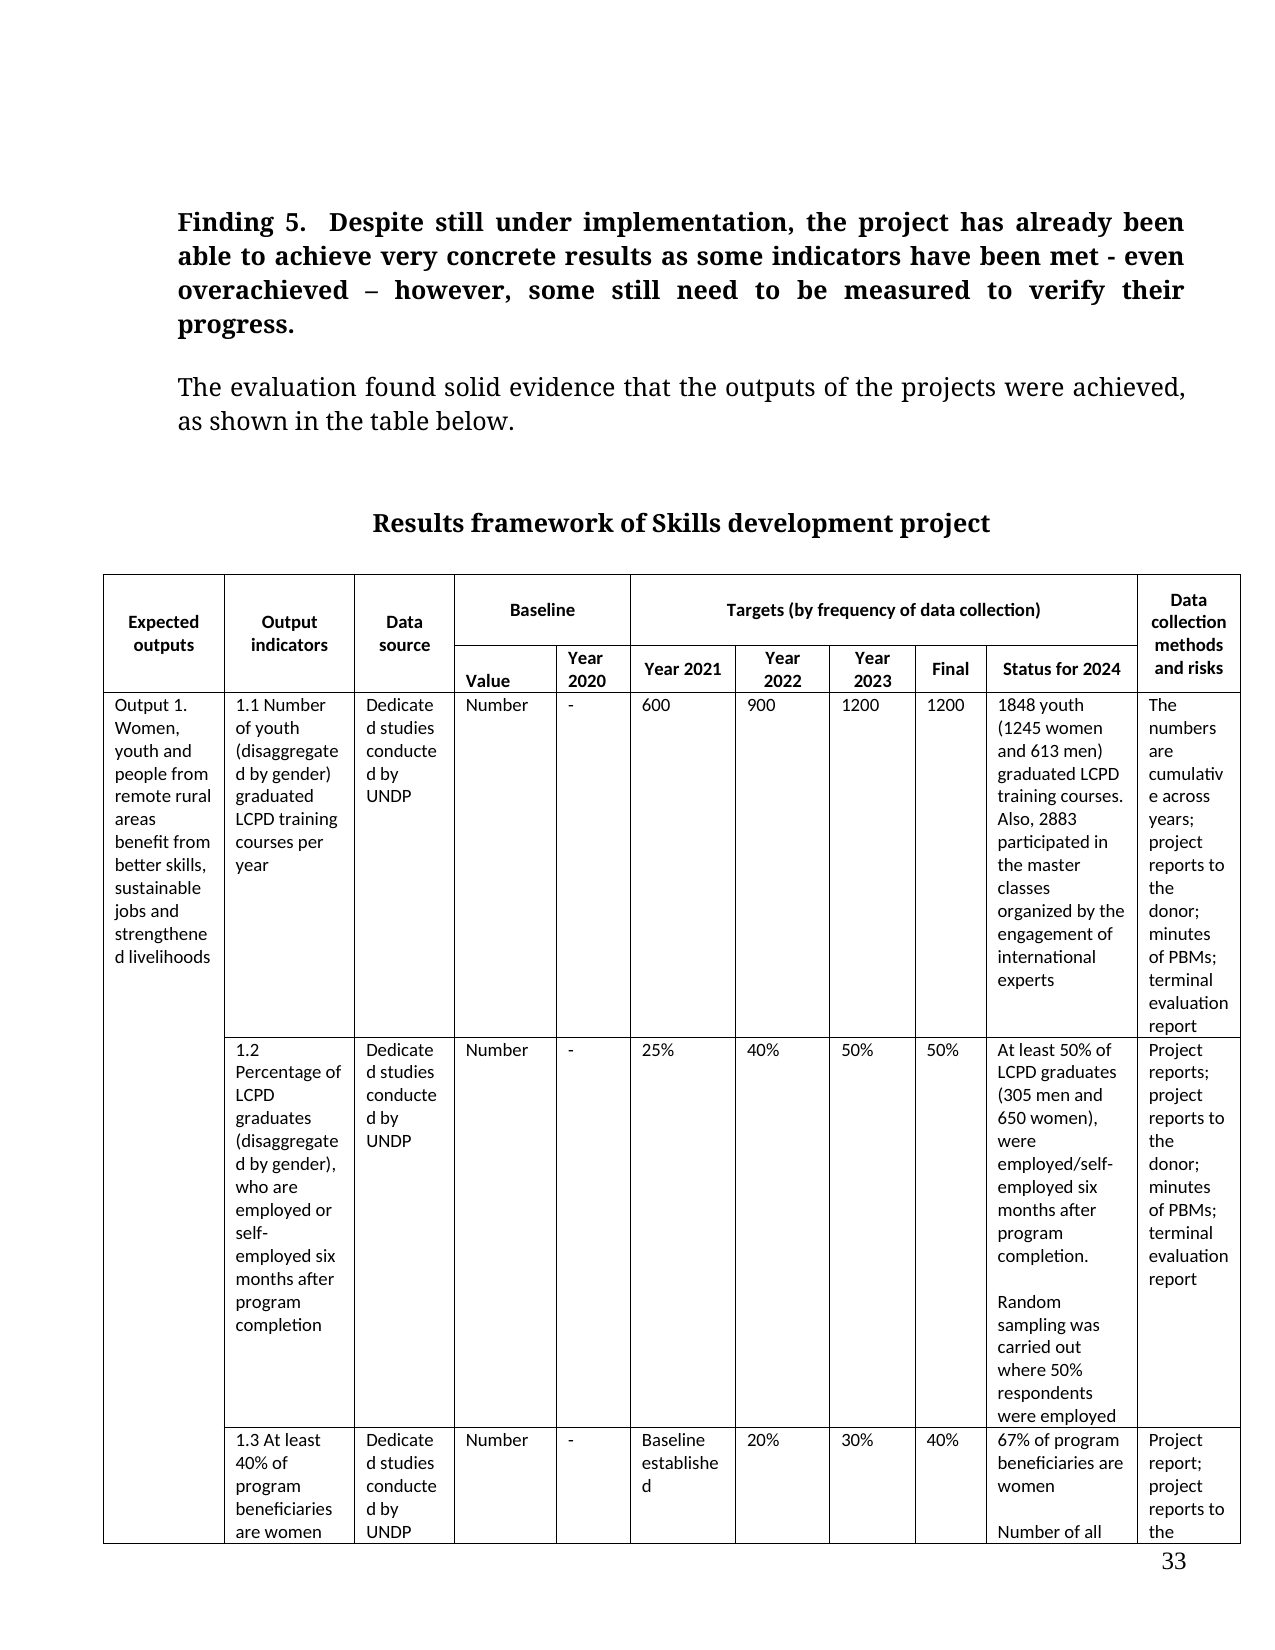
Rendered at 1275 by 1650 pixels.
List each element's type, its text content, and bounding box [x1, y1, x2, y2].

table_cell The numbers are cumulative across years; project reports to the donor; minutes of PBMs; terminal evaluation report [1138, 693, 1240, 1037]
table_cell Status for 2024 [987, 646, 1137, 692]
table_cell Year 2022 [736, 646, 829, 692]
table_cell 30% [830, 1428, 915, 1543]
table_cell Project reports; project reports to the donor; minutes of PBMs; terminal evaluation report [1138, 1038, 1240, 1427]
table_cell Number [455, 693, 556, 1037]
table_cell Year 2021 [631, 646, 735, 692]
table_cell 20% [736, 1428, 829, 1543]
table_cell - [557, 693, 630, 1037]
table_cell 1.2 Percentage of LCPD graduates (disaggregated by gender), who are employed or self-employed six months after program completion [225, 1038, 354, 1427]
table_cell 50% [830, 1038, 915, 1427]
table_cell - [557, 1038, 630, 1427]
table_header Expected outputs [104, 575, 224, 692]
table_cell Number [455, 1428, 556, 1543]
table_cell 40% [736, 1038, 829, 1427]
table_cell Final [916, 646, 986, 692]
text Finding 5. Despite still under implementation, the project has already been able to achieve very concrete results as some indicators have been met - even overachieved – however, some still need to be measured to verify their progress. [177, 205, 1186, 341]
table_cell 25% [631, 1038, 735, 1427]
table_cell Dedicated studies conducted by UNDP [355, 693, 454, 1037]
table_cell At least 50% of LCPD graduates (305 men and 650 women), were employed/self-employed six months after program completion. Random sampling was carried out where 50% respondents were employed [987, 1038, 1137, 1427]
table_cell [355, 1428, 454, 1543]
table_header Data source [355, 575, 454, 692]
table_cell 1.1 Number of youth (disaggregated by gender) graduated LCPD training courses per year [225, 693, 354, 1037]
table_header Targets (by frequency of data collection) [631, 575, 1137, 645]
table_cell 600 [631, 693, 735, 1037]
table_cell Value [455, 646, 556, 692]
table_cell Year 2020 [557, 646, 630, 692]
table_cell 1848 youth (1245 women and 613 men) graduated LCPD training courses. Also, 2883 participated in the master classes organized by the engagement of international experts [987, 693, 1137, 1037]
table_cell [631, 1428, 735, 1543]
text Results framework of Skills development project [177, 506, 1186, 540]
table_cell 40% [916, 1428, 986, 1543]
table_cell Output 1. Women, youth and people from remote rural areas benefit from better skills, sustainable jobs and strengthened livelihoods [104, 693, 224, 1543]
table_header Data collection methods and risks [1138, 575, 1240, 692]
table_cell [1138, 1428, 1240, 1543]
table_header Baseline [455, 575, 630, 645]
table_cell - [557, 1428, 630, 1543]
table_cell 1200 [830, 693, 915, 1037]
table_cell Year 2023 [830, 646, 915, 692]
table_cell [225, 1428, 354, 1543]
table_cell Dedicated studies conducted by UNDP [355, 1038, 454, 1427]
table_cell 50% [916, 1038, 986, 1427]
table_cell 1200 [916, 693, 986, 1037]
table_cell 900 [736, 693, 829, 1037]
table_header Output indicators [225, 575, 354, 692]
table_cell Number [455, 1038, 556, 1427]
text The evaluation found solid evidence that the outputs of the projects were achieved, as shown in the table below. [177, 370, 1186, 438]
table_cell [987, 1428, 1137, 1543]
